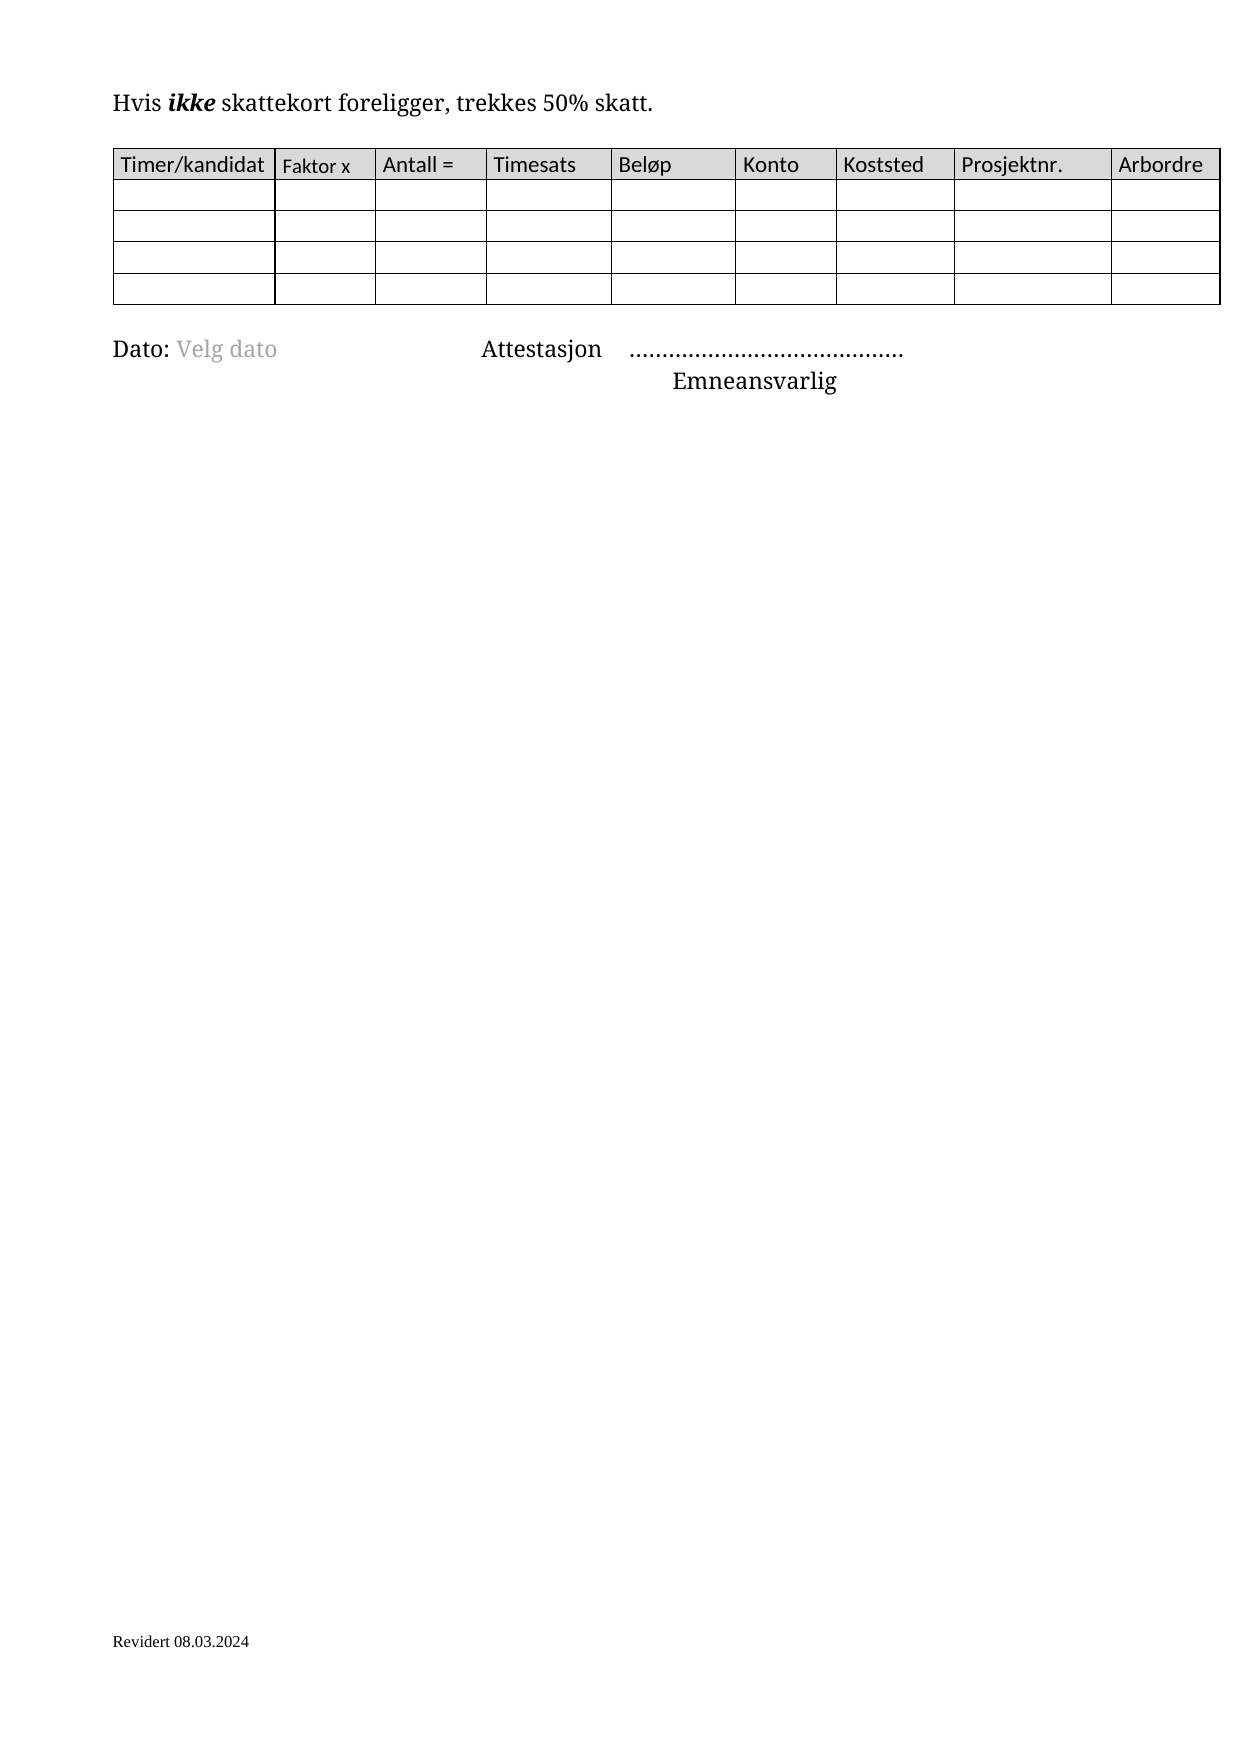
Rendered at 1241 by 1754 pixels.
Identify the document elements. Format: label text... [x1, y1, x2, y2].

table_header Arbordre [1112, 149, 1219, 179]
table_cell [276, 180, 375, 210]
table_header Koststed [837, 149, 954, 179]
table_cell [376, 211, 486, 241]
table_cell [487, 211, 611, 241]
table_cell [612, 242, 735, 272]
table_header Faktor x [276, 149, 375, 179]
table_cell [837, 274, 954, 304]
text Hvis ikke skattekort foreligger, trekkes 50% skatt. [112, 87, 1125, 119]
table_cell [376, 274, 486, 304]
table_cell [1112, 242, 1219, 272]
table_header Timer/kandidat [114, 149, 274, 179]
table_cell [955, 211, 1111, 241]
table_cell [955, 242, 1111, 272]
table_cell [1112, 211, 1219, 241]
table_cell [736, 211, 836, 241]
table_cell [736, 242, 836, 272]
table_cell [376, 180, 486, 210]
table_cell [955, 180, 1111, 210]
table_header Prosjektnr. [955, 149, 1111, 179]
table_cell [114, 180, 274, 210]
table_header Konto [736, 149, 836, 179]
text Emneansvarlig [112, 365, 1125, 396]
table_cell [837, 211, 954, 241]
table_cell [276, 211, 375, 241]
table_cell [487, 274, 611, 304]
table_cell [276, 242, 375, 272]
table_header Antall = [376, 149, 486, 179]
table_cell [114, 242, 274, 272]
table_cell [487, 180, 611, 210]
table_cell [837, 180, 954, 210]
table_cell [114, 274, 274, 304]
table_cell [612, 211, 735, 241]
table_header Beløp [612, 149, 735, 179]
table_cell [114, 211, 274, 241]
table_cell [736, 274, 836, 304]
table_cell [276, 274, 375, 304]
table_cell [612, 274, 735, 304]
table_cell [736, 180, 836, 210]
table_cell [1112, 180, 1219, 210]
table_cell [612, 180, 735, 210]
table_cell [487, 242, 611, 272]
text Dato: Attestasjon …………………………………… [112, 333, 1125, 365]
table_cell [1112, 274, 1219, 304]
table_cell [376, 242, 486, 272]
table_cell [837, 242, 954, 272]
table_header Timesats [487, 149, 611, 179]
table_cell [955, 274, 1111, 304]
